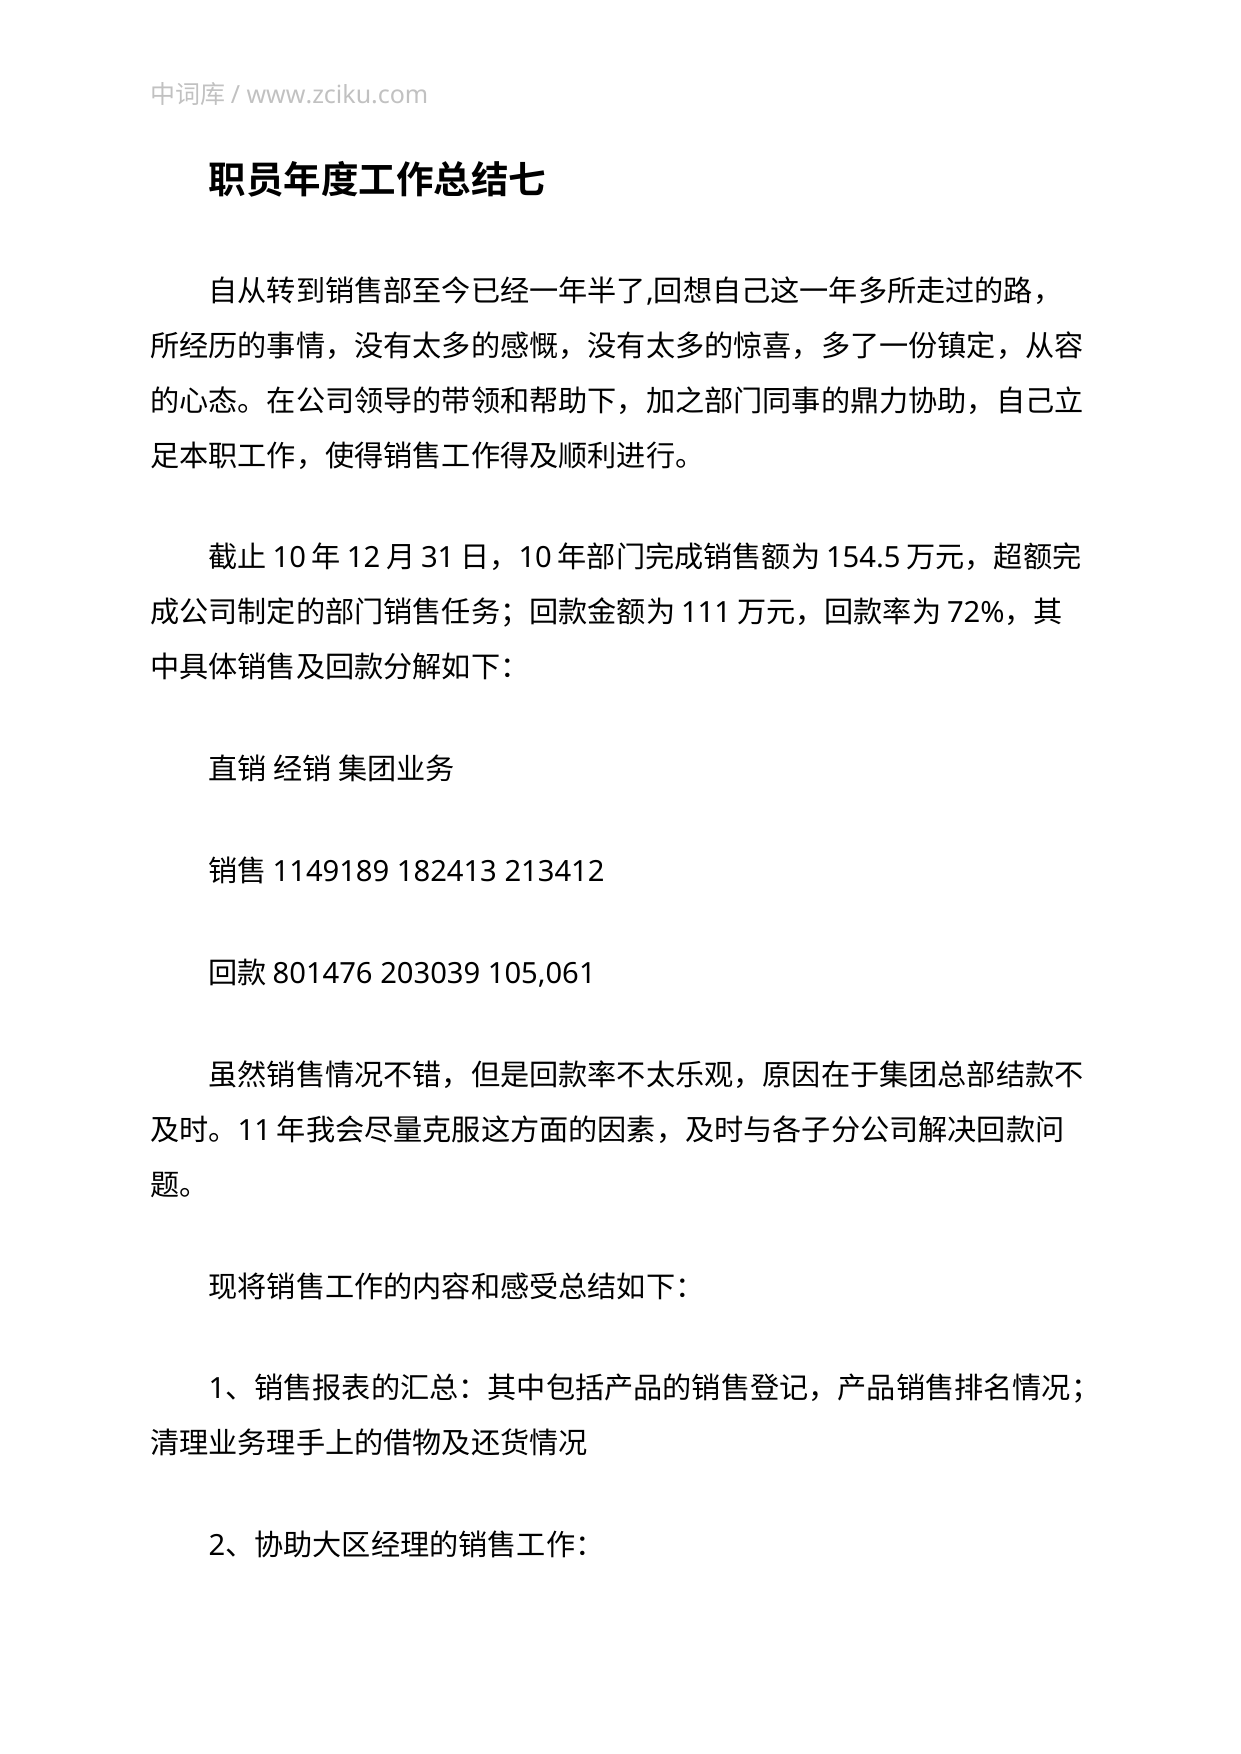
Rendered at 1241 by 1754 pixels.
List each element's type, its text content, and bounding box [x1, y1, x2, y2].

text 回款801476 203039 105,061 [150, 949, 1090, 992]
text 直销 经销 集团业务 [150, 746, 1090, 788]
text 虽然销售情况不错，但是回款率不太乐观，原因在于集团总部结款不及时。11年我会尽量克服这方面的因素，及时与各子分公司解决回款问题。 [150, 1051, 1090, 1204]
text 销售1149189 182413 213412 [150, 847, 1090, 890]
text 现将销售工作的内容和感受总结如下： [150, 1263, 1090, 1305]
text 自从转到销售部至今已经一年半了,回想自己这一年多所走过的路，所经历的事情，没有太多的感慨，没有太多的惊喜，多了一份镇定，从容的心态。在公司领导的带领和帮助下，加之部门同事的鼎力协助，自己立足本职工作，使得销售工作得及顺利进行。 [150, 267, 1090, 474]
text 2、协助大区经理的销售工作： [150, 1522, 1090, 1564]
text 截止10年12月31日，10年部门完成销售额为154.5万元，超额完成公司制定的部门销售任务；回款金额为111万元，回款率为72%，其中具体销售及回款分解如下： [150, 534, 1090, 686]
text 职员年度工作总结七 [150, 150, 1090, 204]
text 1、销售报表的汇总：其中包括产品的销售登记，产品销售排名情况；清理业务理手上的借物及还货情况 [150, 1365, 1090, 1462]
